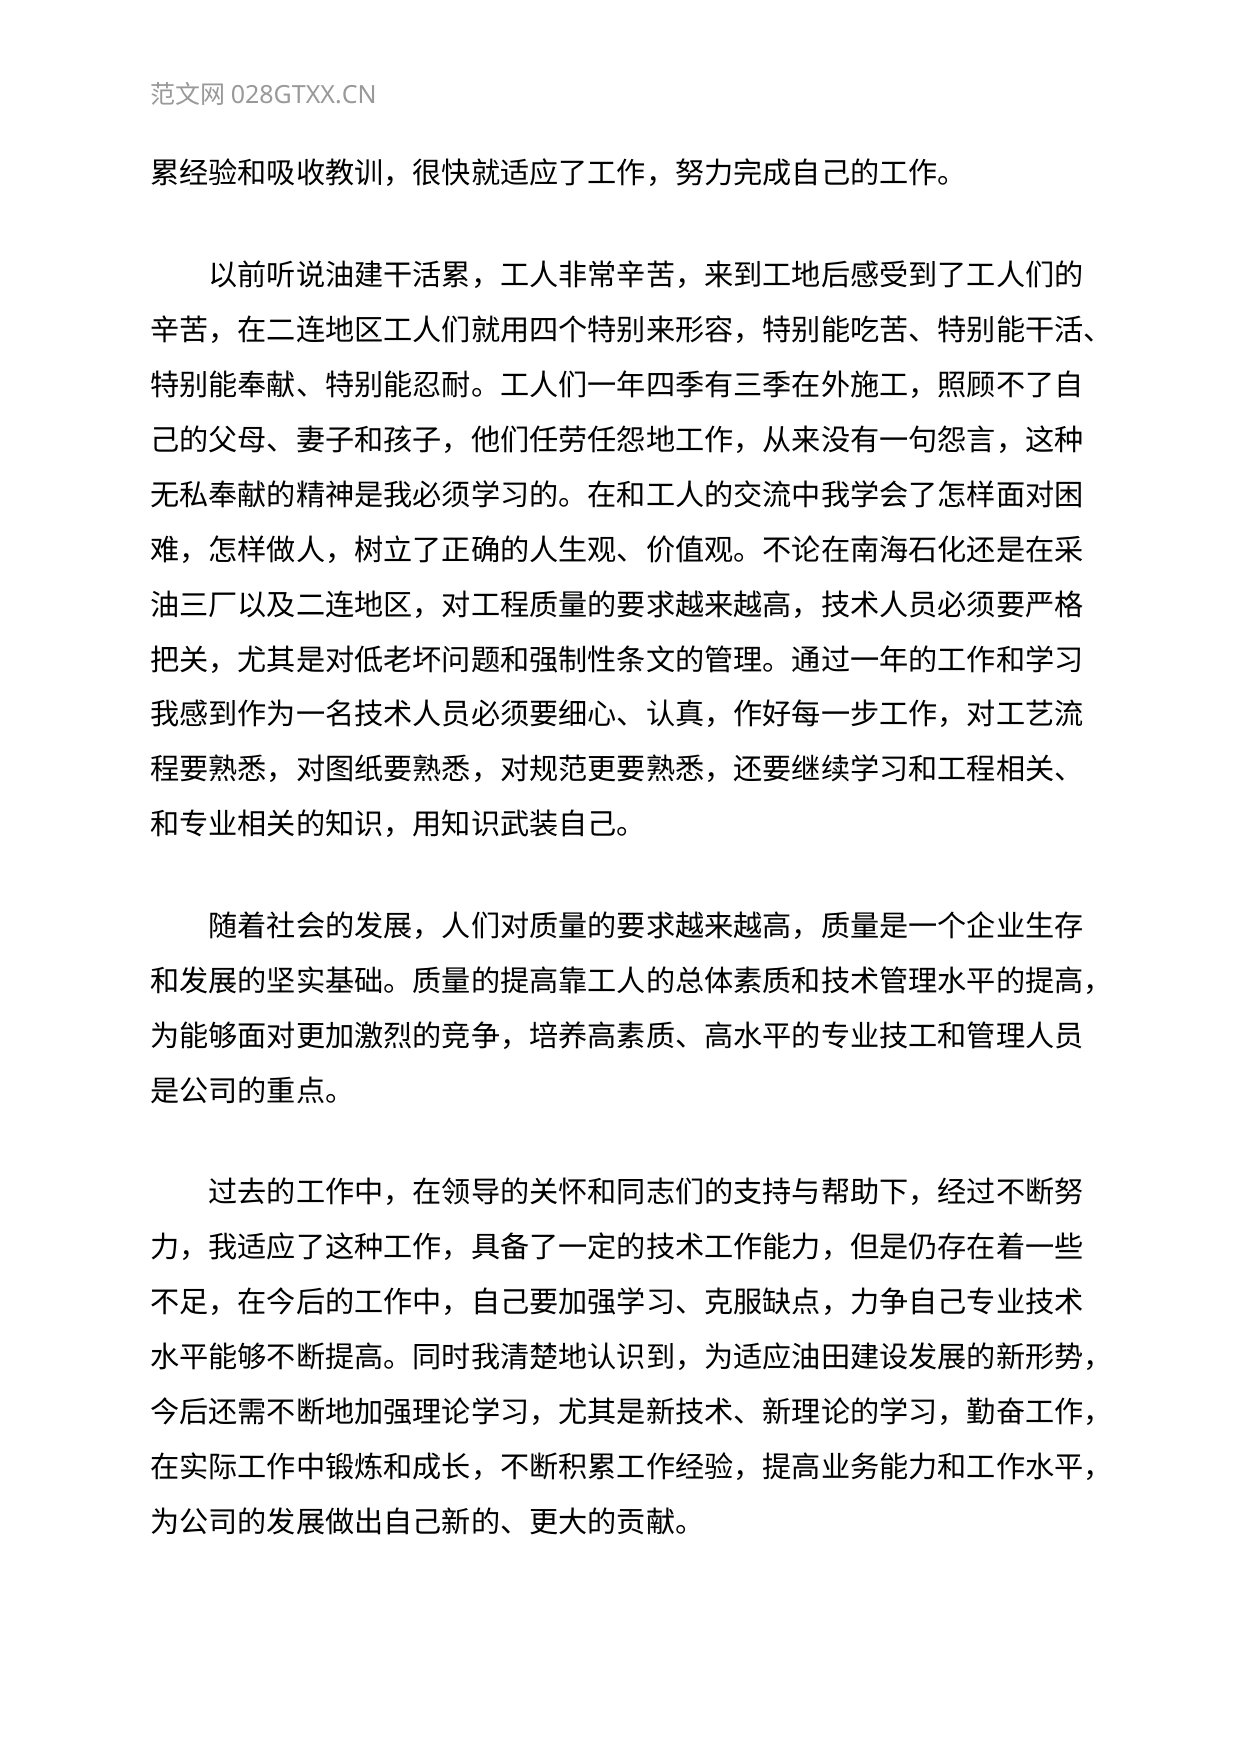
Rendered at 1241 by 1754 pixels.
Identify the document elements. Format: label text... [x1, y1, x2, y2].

text 随着社会的发展，人们对质量的要求越来越高，质量是一个企业生存和发展的坚实基础。质量的提高靠工人的总体素质和技术管理水平的提高，为能够面对更加激烈的竞争，培养高素质、高水平的专业技工和管理人员是公司的重点。 [150, 902, 1090, 1109]
text 过去的工作中，在领导的关怀和同志们的支持与帮助下，经过不断努力，我适应了这种工作，具备了一定的技术工作能力，但是仍存在着一些不足，在今后的工作中，自己要加强学习、克服缺点，力争自己专业技术水平能够不断提高。同时我清楚地认识到，为适应油田建设发展的新形势，今后还需不断地加强理论学习，尤其是新技术、新理论的学习，勤奋工作，在实际工作中锻炼和成长，不断积累工作经验，提高业务能力和工作水平，为公司的发展做出自己新的、更大的贡献。 [150, 1169, 1090, 1541]
text 以前听说油建干活累，工人非常辛苦，来到工地后感受到了工人们的辛苦，在二连地区工人们就用四个特别来形容，特别能吃苦、特别能干活、特别能奉献、特别能忍耐。工人们一年四季有三季在外施工，照顾不了自己的父母、妻子和孩子，他们任劳任怨地工作，从来没有一句怨言，这种无私奉献的精神是我必须学习的。在和工人的交流中我学会了怎样面对困难，怎样做人，树立了正确的人生观、价值观。不论在南海石化还是在采油三厂以及二连地区，对工程质量的要求越来越高，技术人员必须要严格把关，尤其是对低老坏问题和强制性条文的管理。通过一年的工作和学习我感到作为一名技术人员必须要细心、认真，作好每一步工作，对工艺流程要熟悉，对图纸要熟悉，对规范更要熟悉，还要继续学习和工程相关、和专业相关的知识，用知识武装自己。 [150, 252, 1090, 843]
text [150, 150, 1090, 192]
